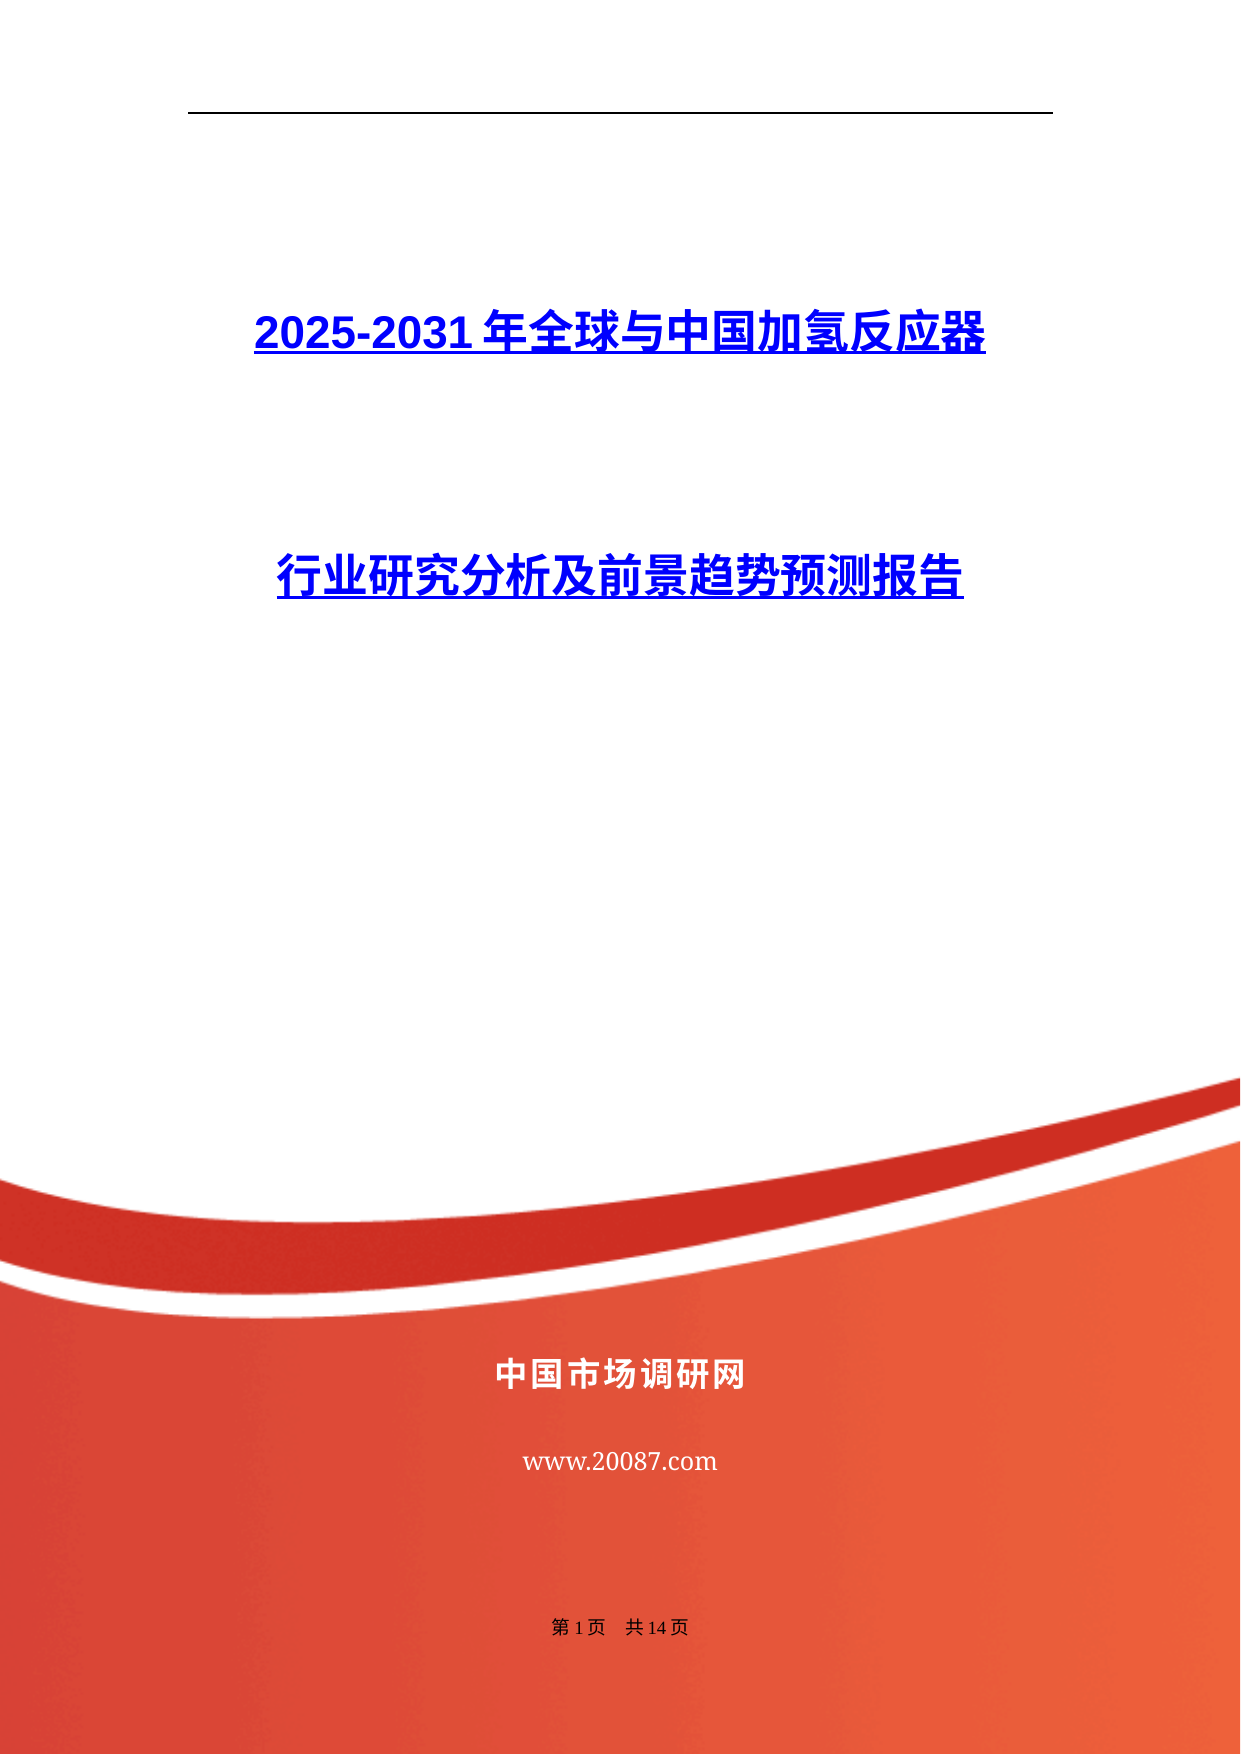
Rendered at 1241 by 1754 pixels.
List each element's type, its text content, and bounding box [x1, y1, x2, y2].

subtitle 中国市场调研网 [187, 1339, 1053, 1404]
picture [0, 1006, 1241, 1754]
text www.20087.com [187, 1428, 1053, 1493]
table_header 2025-2031年全球与中国加氢反应器行业研究分析及前景趋势预测报告 [188, 207, 1053, 773]
